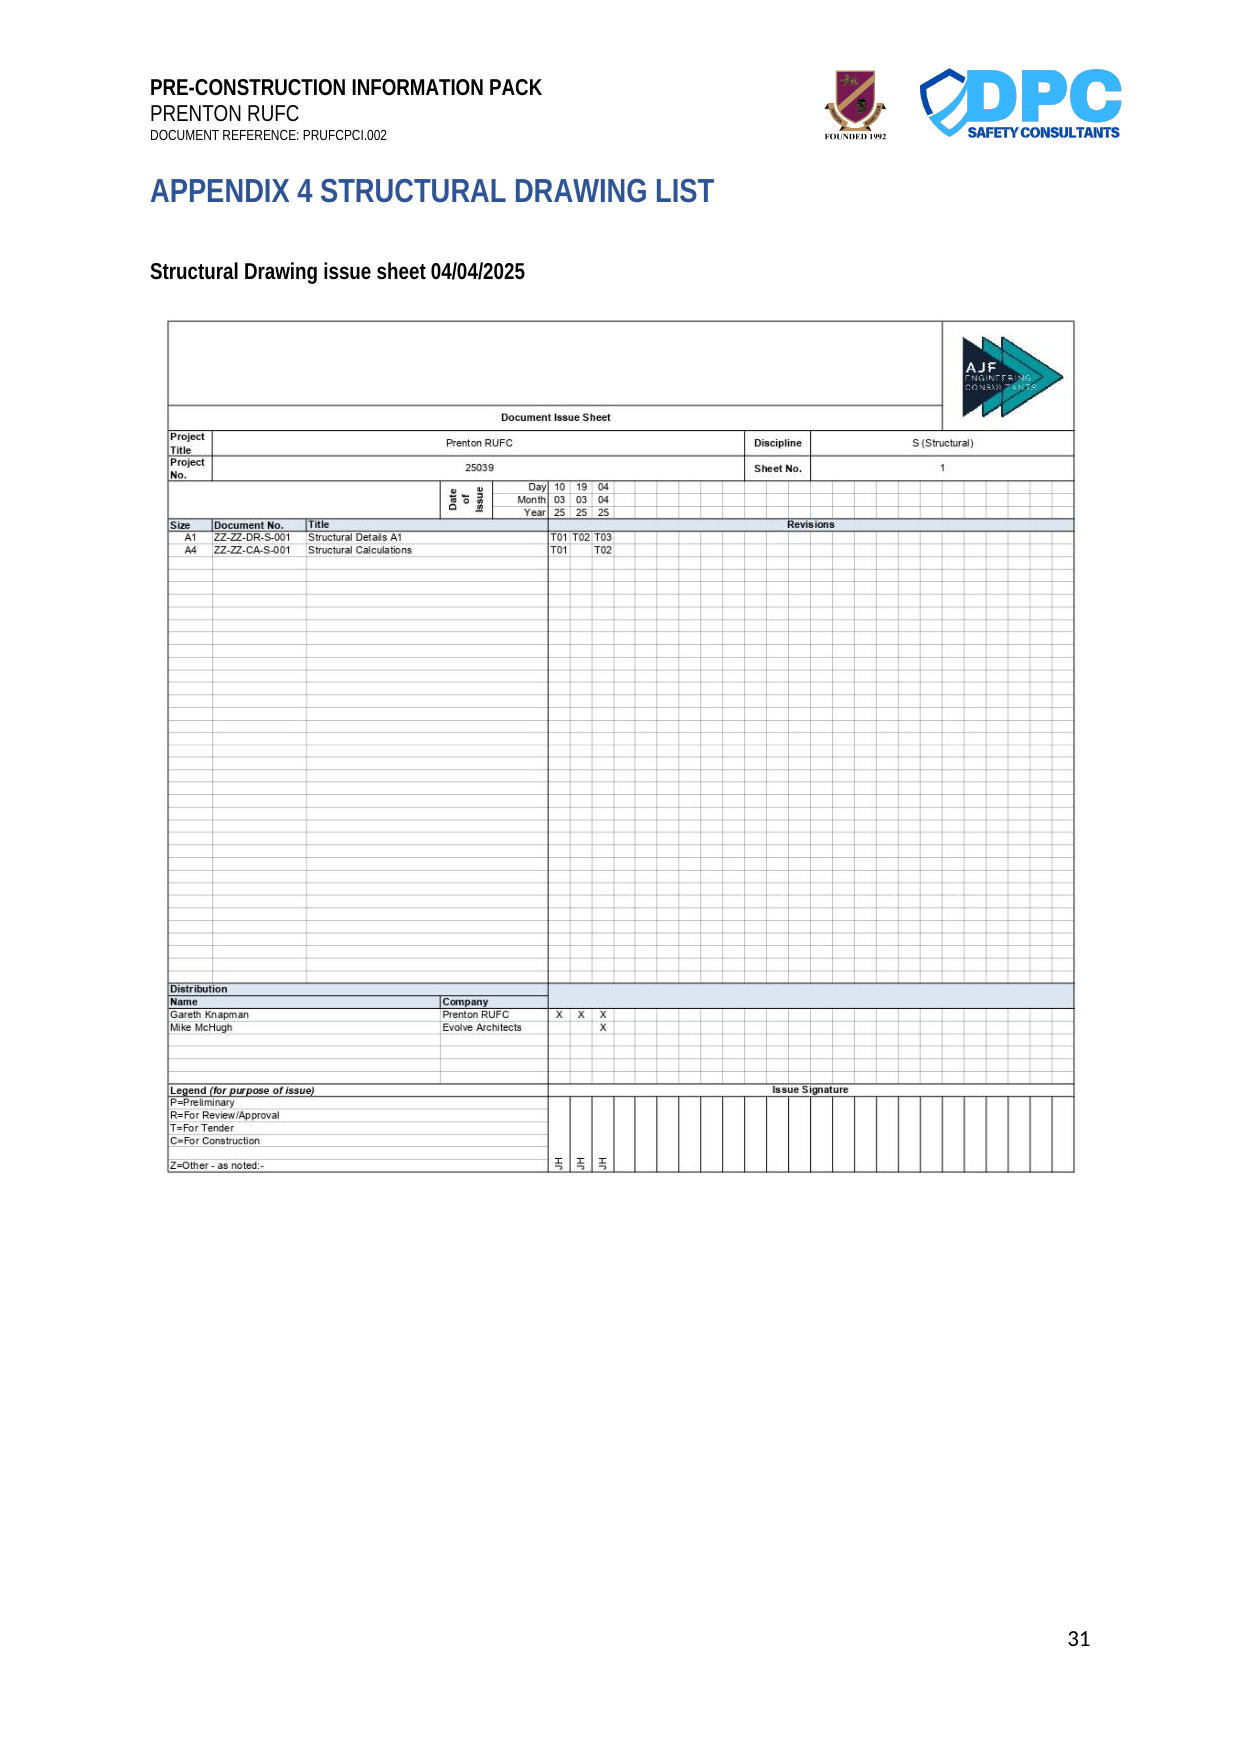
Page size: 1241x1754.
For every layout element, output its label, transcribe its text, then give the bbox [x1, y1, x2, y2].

picture [909, 50, 1127, 159]
picture [150, 302, 1097, 1189]
picture [823, 68, 888, 142]
text Structural Drawing issue sheet 04/04/2025 [150, 258, 1090, 284]
subtitle APPENDIX 4 STRUCTURAL DRAWING LIST [150, 171, 1090, 209]
